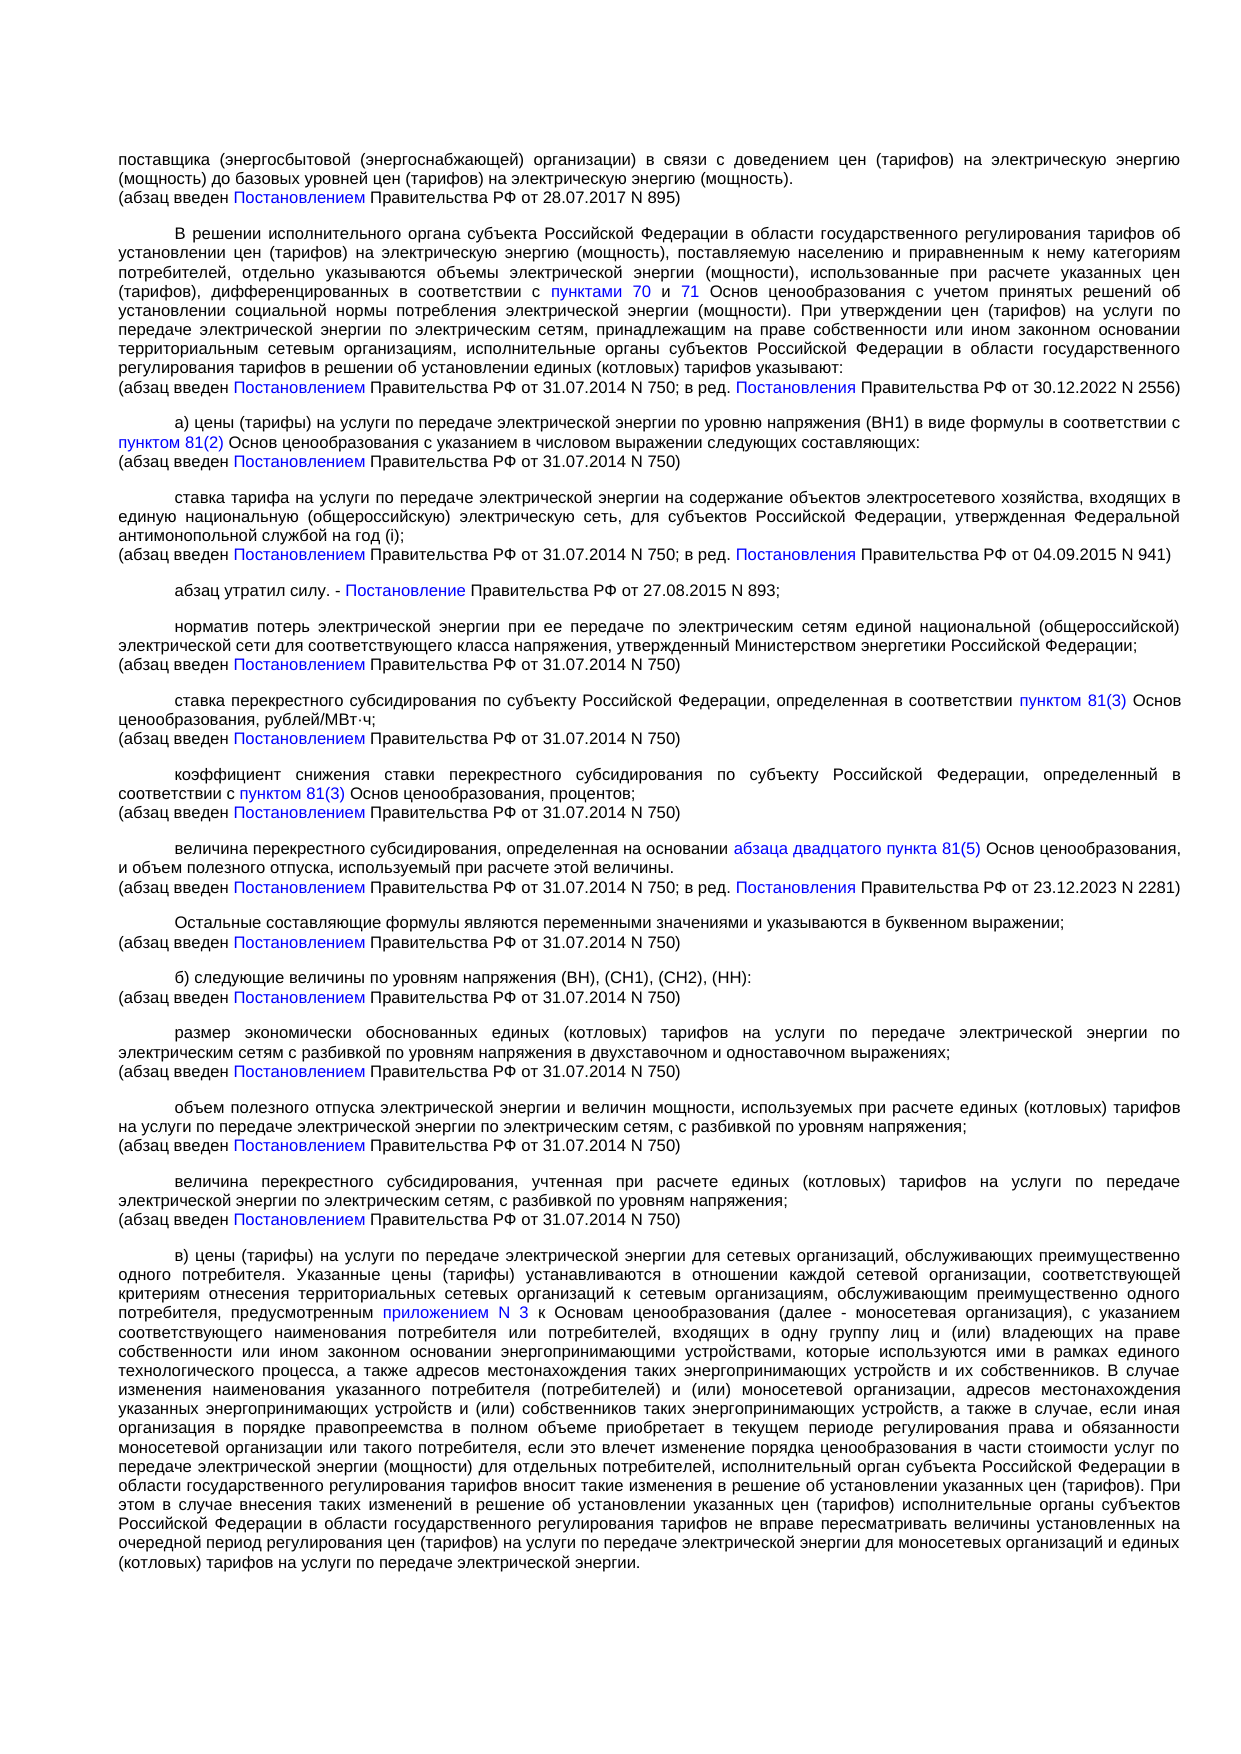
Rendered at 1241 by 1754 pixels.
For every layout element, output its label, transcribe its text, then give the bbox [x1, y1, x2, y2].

text (абзац введен Постановлением Правительства РФ от 31.07.2014 N 750) [118, 452, 1181, 471]
text абзац утратил силу. - Постановление Правительства РФ от 27.08.2015 N 893; [118, 581, 1181, 600]
text (абзац введен Постановлением Правительства РФ от 28.07.2017 N 895) [118, 188, 1181, 207]
text а) цены (тарифы) на услуги по передаче электрической энергии по уровню напряжения (ВН1) в виде формулы в соответствии с пунктом 81(2) Основ ценообразования с указанием в числовом выражении следующих составляющих: [118, 413, 1181, 452]
text (абзац введен Постановлением Правительства РФ от 31.07.2014 N 750; в ред. Постановления Правительства РФ от 30.12.2022 N 2556) [118, 377, 1181, 397]
text норматив потерь электрической энергии при ее передаче по электрическим сетям единой национальной (общероссийской) электрической сети для соответствующего класса напряжения, утвержденный Министерством энергетики Российской Федерации; [118, 617, 1181, 655]
text (абзац введен Постановлением Правительства РФ от 31.07.2014 N 750) [118, 1210, 1181, 1229]
text размер экономически обоснованных единых (котловых) тарифов на услуги по передаче электрической энергии по электрическим сетям с разбивкой по уровням напряжения в двухставочном и одноставочном выражениях; [118, 1023, 1181, 1062]
text в) цены (тарифы) на услуги по передаче электрической энергии для сетевых организаций, обслуживающих преимущественно одного потребителя. Указанные цены (тарифы) устанавливаются в отношении каждой сетевой организации, соответствующей критериям отнесения территориальных сетевых организаций к сетевым организациям, обслуживающим преимущественно одного потребителя, предусмотренным приложением N 3 к Основам ценообразования (далее - моносетевая организация), с указанием соответствующего наименования потребителя или потребителей, входящих в одну группу лиц и (или) владеющих на праве собственности или ином законном основании энергопринимающими устройствами, которые используются ими в рамках единого технологического процесса, а также адресов местонахождения таких энергопринимающих устройств и их собственников. В случае изменения наименования указанного потребителя (потребителей) и (или) моносетевой организации, адресов местонахождения указанных энергопринимающих устройств и (или) собственников таких энергопринимающих устройств, а также в случае, если иная организация в порядке правопреемства в полном объеме приобретает в текущем периоде регулирования права и обязанности моносетевой организации или такого потребителя, если это влечет изменение порядка ценообразования в части стоимости услуг по передаче электрической энергии (мощности) для отдельных потребителей, исполнительный орган субъекта Российской Федерации в области государственного регулирования тарифов вносит такие изменения в решение об установлении указанных цен (тарифов). При этом в случае внесения таких изменений в решение об установлении указанных цен (тарифов) исполнительные органы субъектов Российской Федерации в области государственного регулирования тарифов не вправе пересматривать величины установленных на очередной период регулирования цен (тарифов) на услуги по передаче электрической энергии для моносетевых организаций и единых (котловых) тарифов на услуги по передаче электрической энергии. [118, 1246, 1181, 1572]
text (абзац введен Постановлением Правительства РФ от 31.07.2014 N 750) [118, 1136, 1181, 1155]
text коэффициент снижения ставки перекрестного субсидирования по субъекту Российской Федерации, определенный в соответствии с пунктом 81(3) Основ ценообразования, процентов; [118, 765, 1181, 803]
text (абзац введен Постановлением Правительства РФ от 31.07.2014 N 750) [118, 987, 1181, 1007]
text (абзац введен Постановлением Правительства РФ от 31.07.2014 N 750; в ред. Постановления Правительства РФ от 04.09.2015 N 941) [118, 545, 1181, 564]
text величина перекрестного субсидирования, определенная на основании абзаца двадцатого пункта 81(5) Основ ценообразования, и объем полезного отпуска, используемый при расчете этой величины. [118, 839, 1181, 877]
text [118, 150, 1181, 188]
text величина перекрестного субсидирования, учтенная при расчете единых (котловых) тарифов на услуги по передаче электрической энергии по электрическим сетям, с разбивкой по уровням напряжения; [118, 1172, 1181, 1210]
text (абзац введен Постановлением Правительства РФ от 31.07.2014 N 750) [118, 729, 1181, 748]
text (абзац введен Постановлением Правительства РФ от 31.07.2014 N 750) [118, 803, 1181, 822]
text (абзац введен Постановлением Правительства РФ от 31.07.2014 N 750) [118, 655, 1181, 674]
text Остальные составляющие формулы являются переменными значениями и указываются в буквенном выражении; [118, 913, 1181, 932]
text (абзац введен Постановлением Правительства РФ от 31.07.2014 N 750; в ред. Постановления Правительства РФ от 23.12.2023 N 2281) [118, 877, 1181, 897]
text объем полезного отпуска электрической энергии и величин мощности, используемых при расчете единых (котловых) тарифов на услуги по передаче электрической энергии по электрическим сетям, с разбивкой по уровням напряжения; [118, 1097, 1181, 1136]
text (абзац введен Постановлением Правительства РФ от 31.07.2014 N 750) [118, 1062, 1181, 1081]
text ставка тарифа на услуги по передаче электрической энергии на содержание объектов электросетевого хозяйства, входящих в единую национальную (общероссийскую) электрическую сеть, для субъектов Российской Федерации, утвержденная Федеральной антимонопольной службой на год (i); [118, 487, 1181, 545]
text (абзац введен Постановлением Правительства РФ от 31.07.2014 N 750) [118, 932, 1181, 952]
text ставка перекрестного субсидирования по субъекту Российской Федерации, определенная в соответствии пунктом 81(3) Основ ценообразования, рублей/МВт·ч; [118, 691, 1181, 729]
text б) следующие величины по уровням напряжения (ВН), (СН1), (СН2), (НН): [118, 968, 1181, 987]
text В решении исполнительного органа субъекта Российской Федерации в области государственного регулирования тарифов об установлении цен (тарифов) на электрическую энергию (мощность), поставляемую населению и приравненным к нему категориям потребителей, отдельно указываются объемы электрической энергии (мощности), использованные при расчете указанных цен (тарифов), дифференцированных в соответствии с пунктами 70 и 71 Основ ценообразования с учетом принятых решений об установлении социальной нормы потребления электрической энергии (мощности). При утверждении цен (тарифов) на услуги по передаче электрической энергии по электрическим сетям, принадлежащим на праве собственности или ином законном основании территориальным сетевым организациям, исполнительные органы субъектов Российской Федерации в области государственного регулирования тарифов в решении об установлении единых (котловых) тарифов указывают: [118, 224, 1181, 377]
